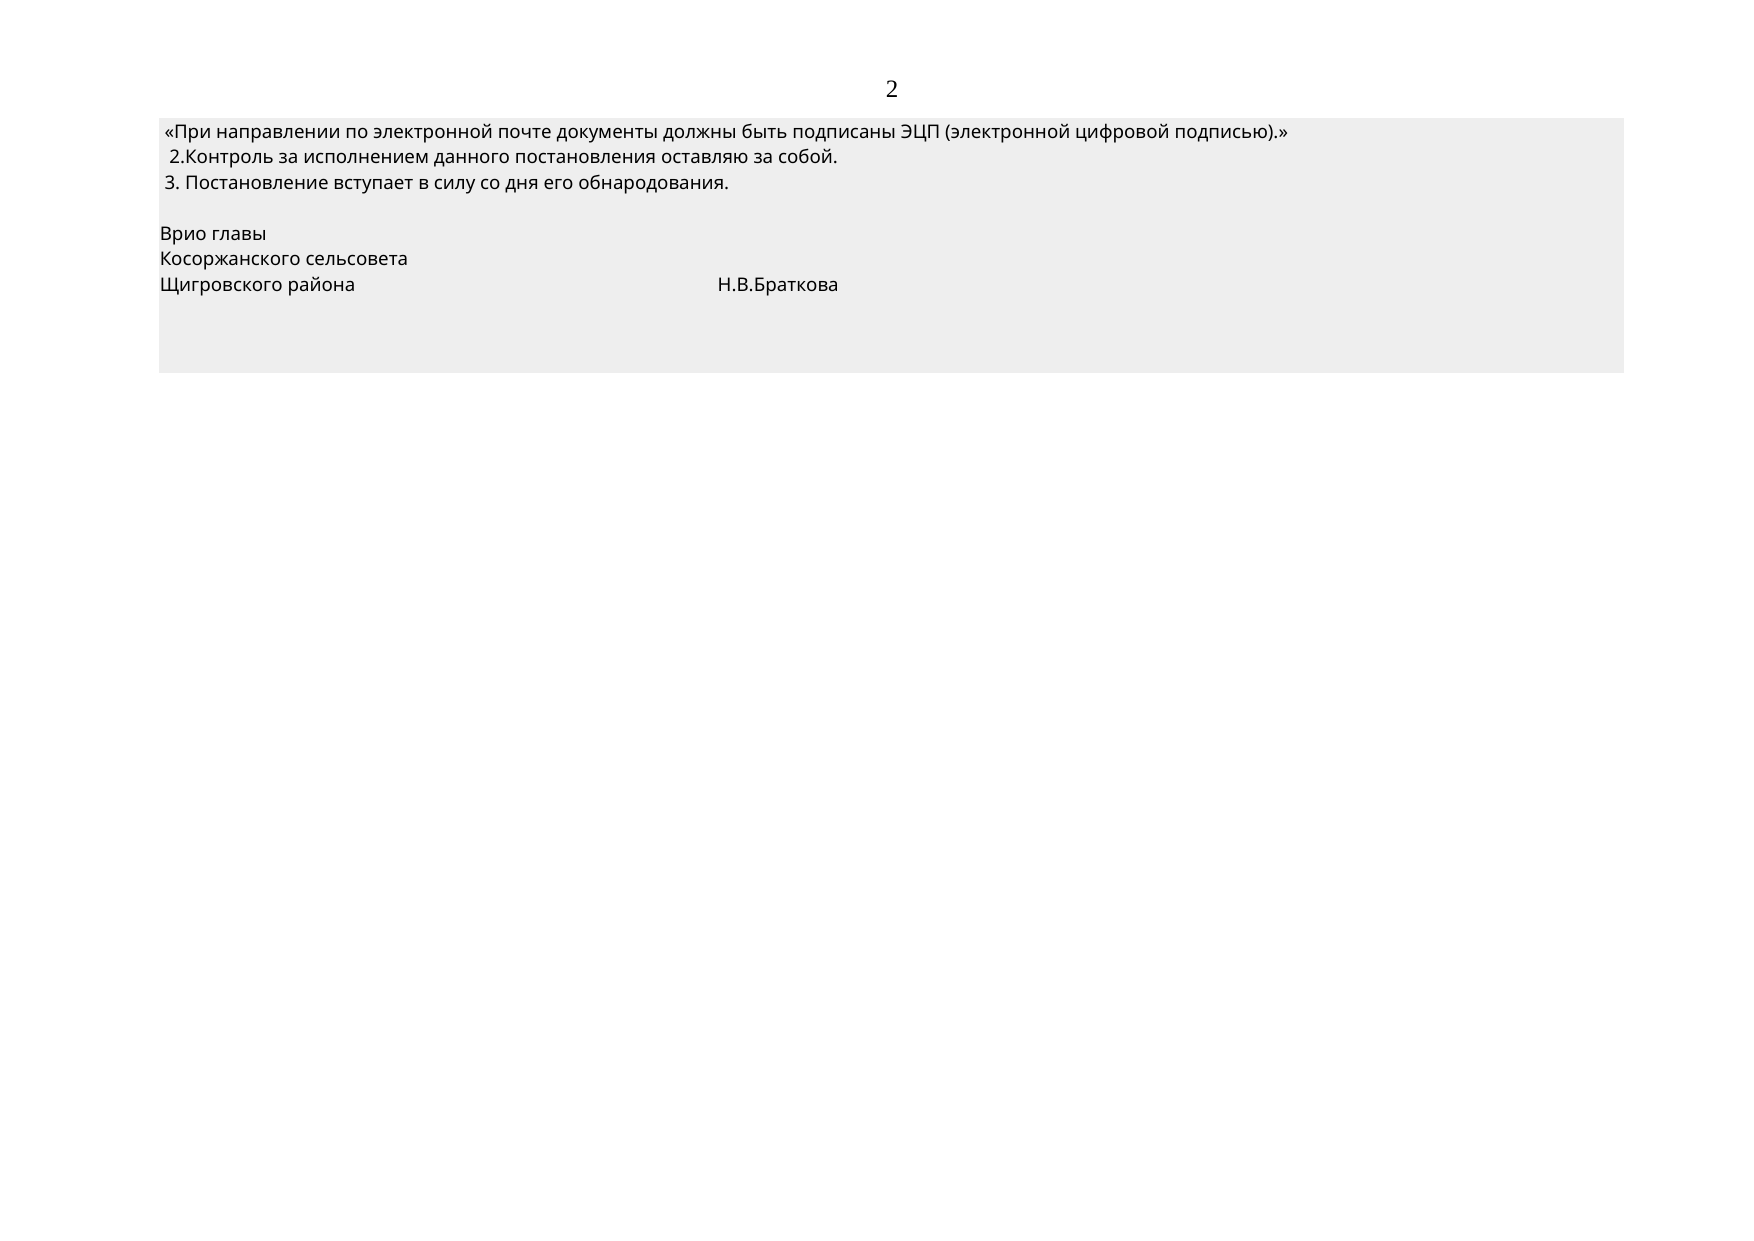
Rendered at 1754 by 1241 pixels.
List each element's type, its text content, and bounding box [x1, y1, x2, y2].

text 2.Контроль за исполнением данного постановления оставляю за собой. [159, 144, 1624, 169]
text 3. Постановление вступает в силу со дня его обнародования. [159, 169, 1624, 195]
text Врио главы [159, 220, 1624, 246]
text Косоржанского сельсовета [159, 246, 1624, 271]
text Щигровского района Н.В.Браткова [159, 271, 1624, 297]
text «При направлении по электронной почте документы должны быть подписаны ЭЦП (электронной цифровой подписью).» [159, 118, 1624, 144]
